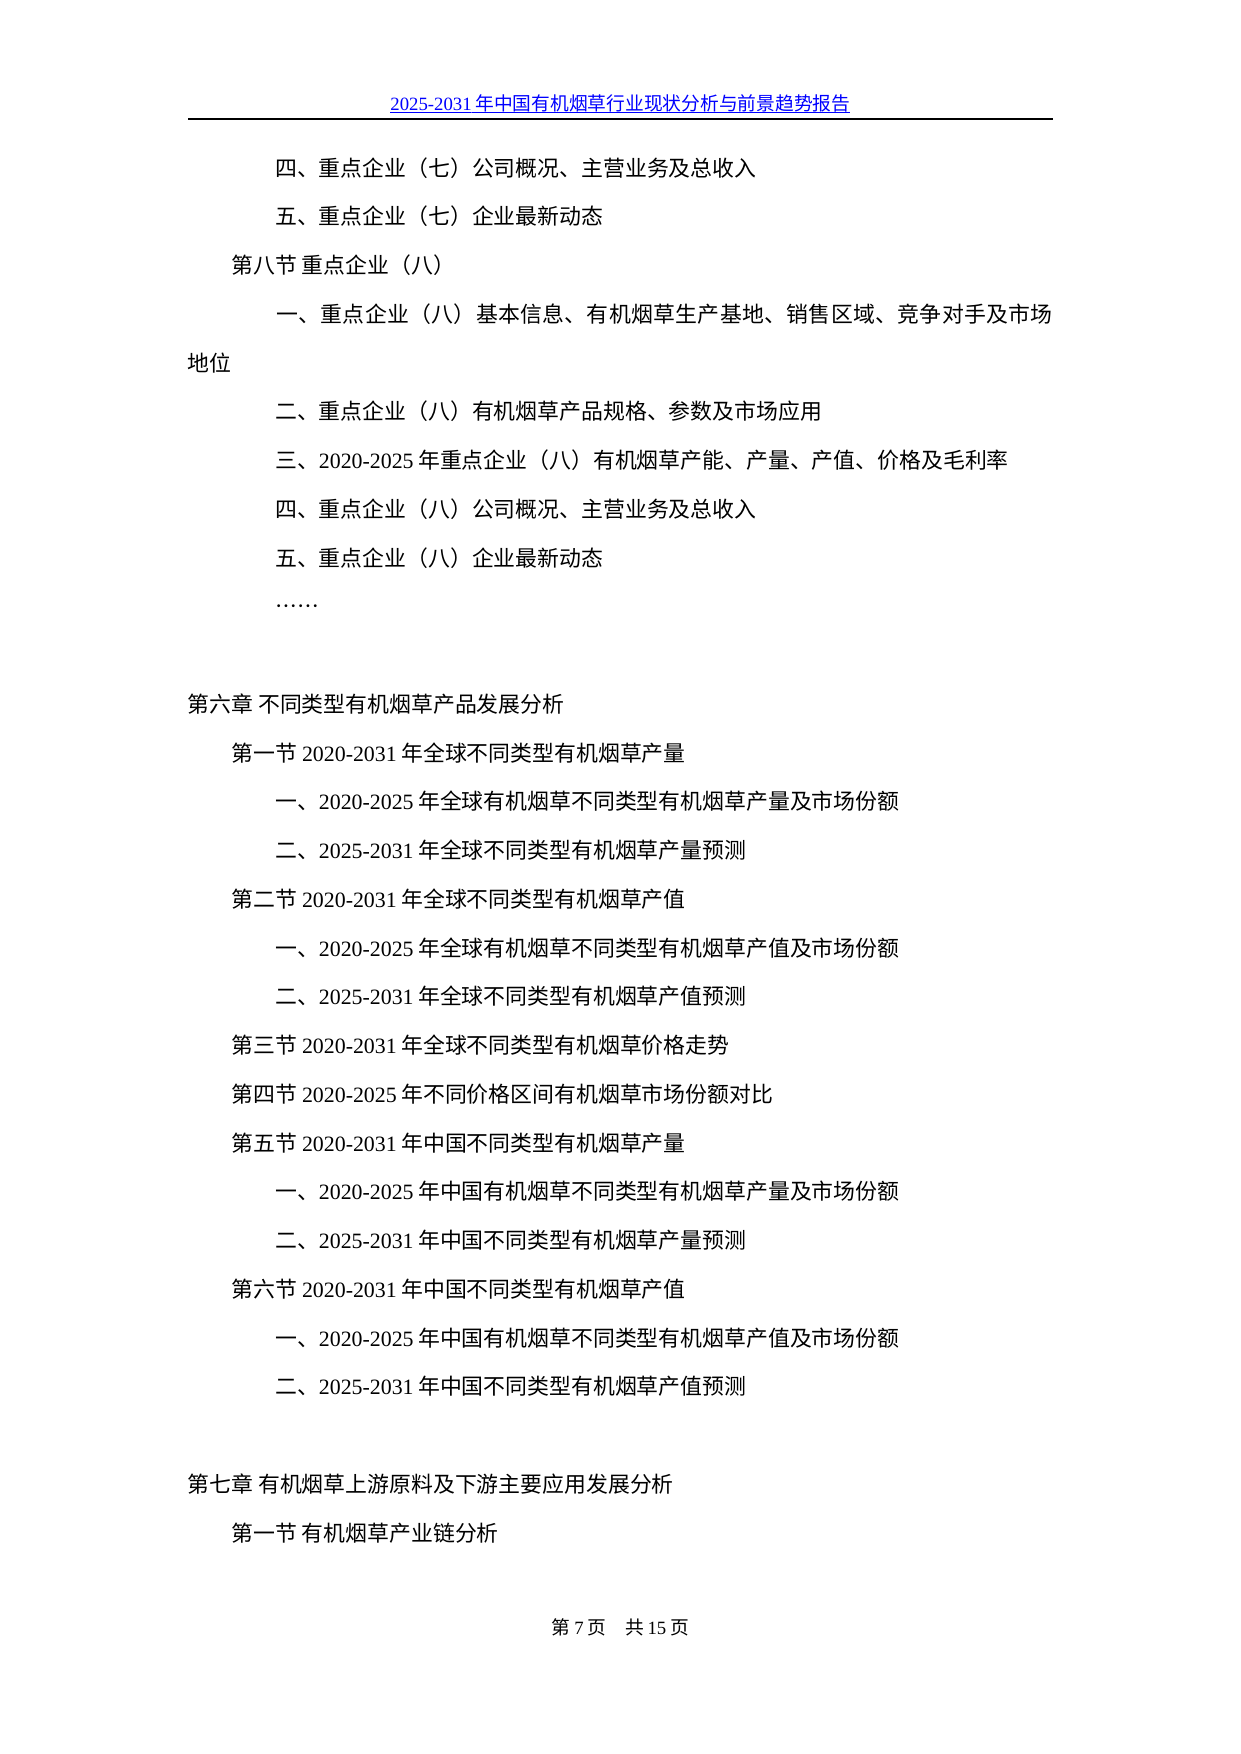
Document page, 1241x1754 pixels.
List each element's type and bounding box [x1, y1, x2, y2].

text [187, 150, 1053, 1548]
